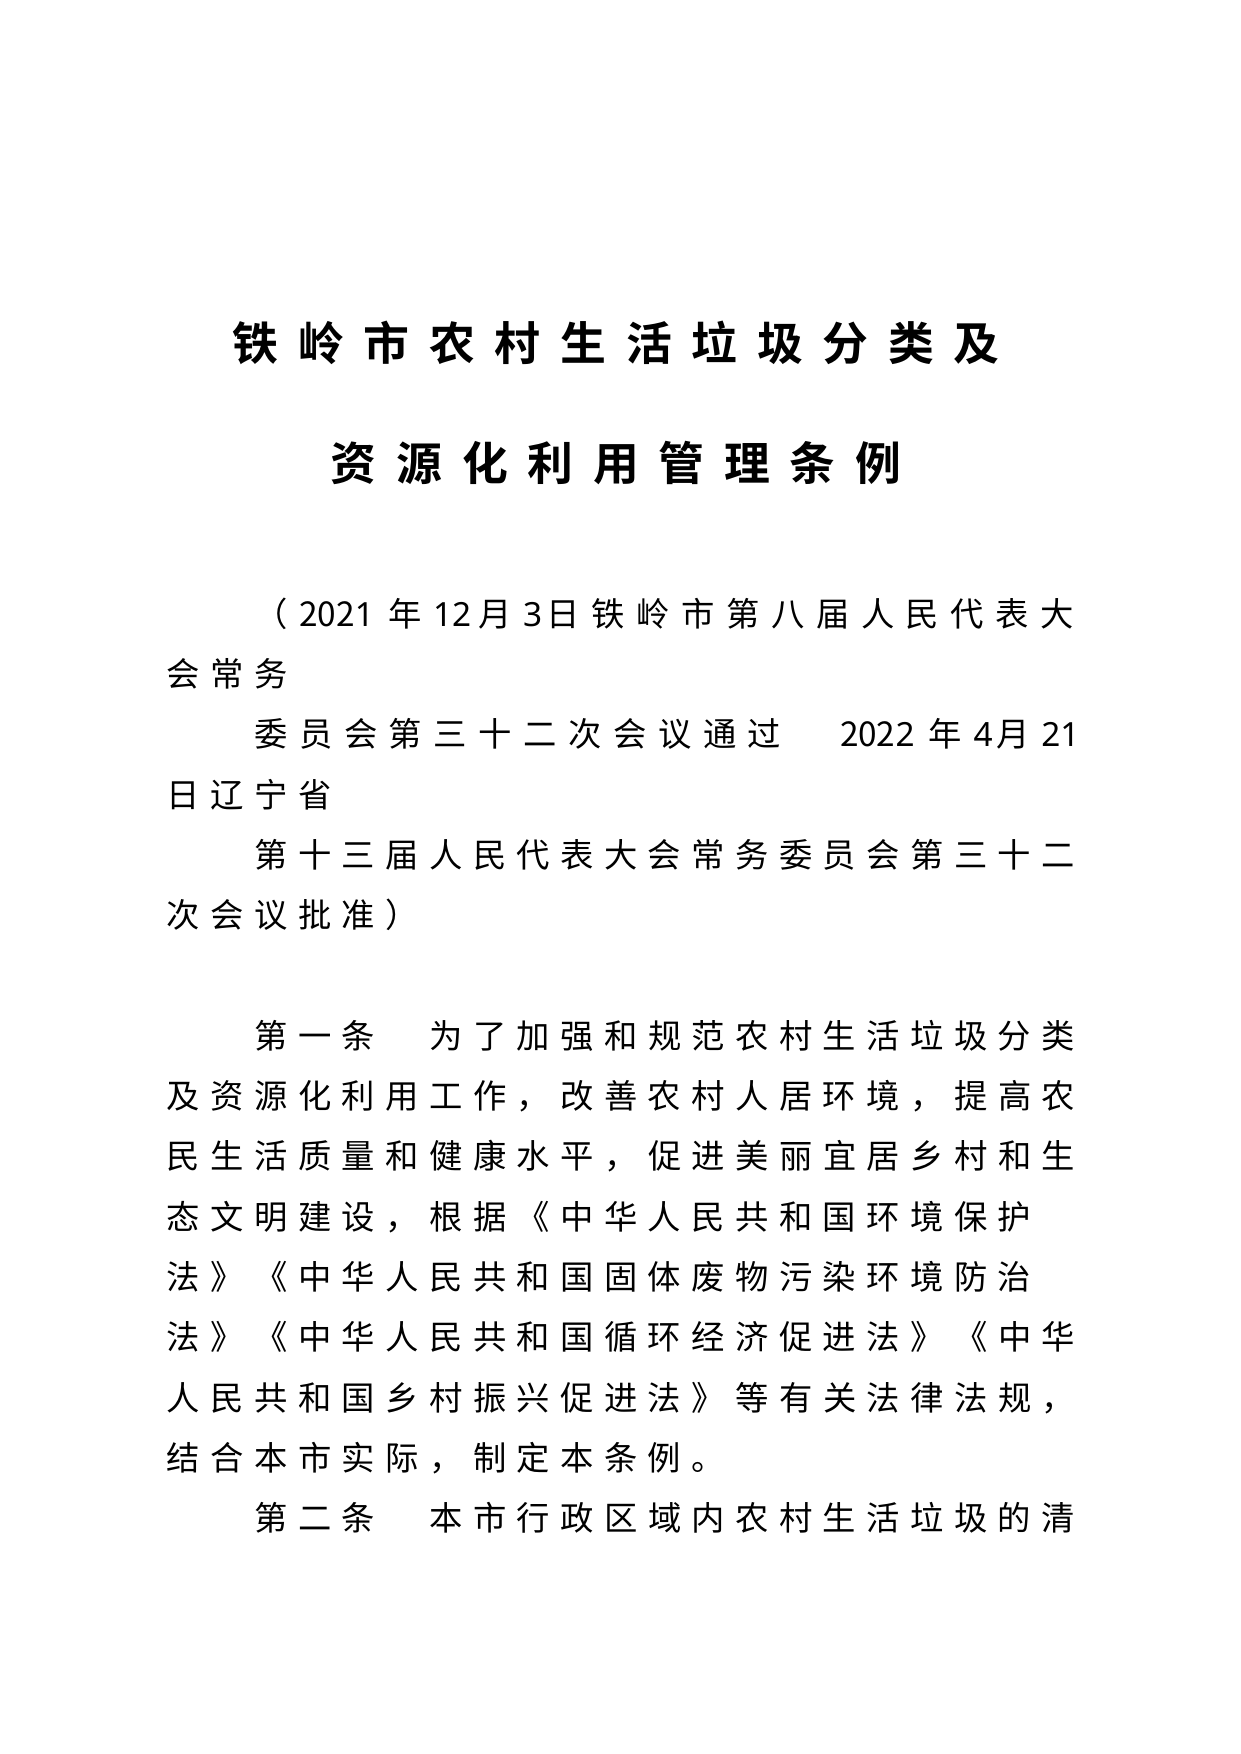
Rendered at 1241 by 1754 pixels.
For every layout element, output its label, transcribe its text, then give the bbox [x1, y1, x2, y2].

text 委员会第三十二次会议通过 2022年4月21日辽宁省 [167, 702, 1085, 823]
list 第一条 为了加强和规范农村生活垃圾分类及资源化利用工作，改善农村人居环境，提高农民生活质量和健康水平，促进美丽宜居乡村和生态文明建设，根据《中华人民共和国环境保护法》《中华人民共和国固体废物污染环境防治法》《中华人民共和国循环经济促进法》《中华人民共和国乡村振兴促进法》等有关法律法规，结合本市实际，制定本条例。 [167, 1003, 1085, 1486]
text 第十三届人民代表大会常务委员会第三十二次会议批准） [167, 823, 1085, 943]
text 资源化利用管理条例 [167, 400, 1085, 521]
text 铁岭市农村生活垃圾分类及 [167, 280, 1085, 400]
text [167, 1486, 1085, 1546]
text （2021年12月3日铁岭市第八届人民代表大会常务 [167, 581, 1085, 702]
